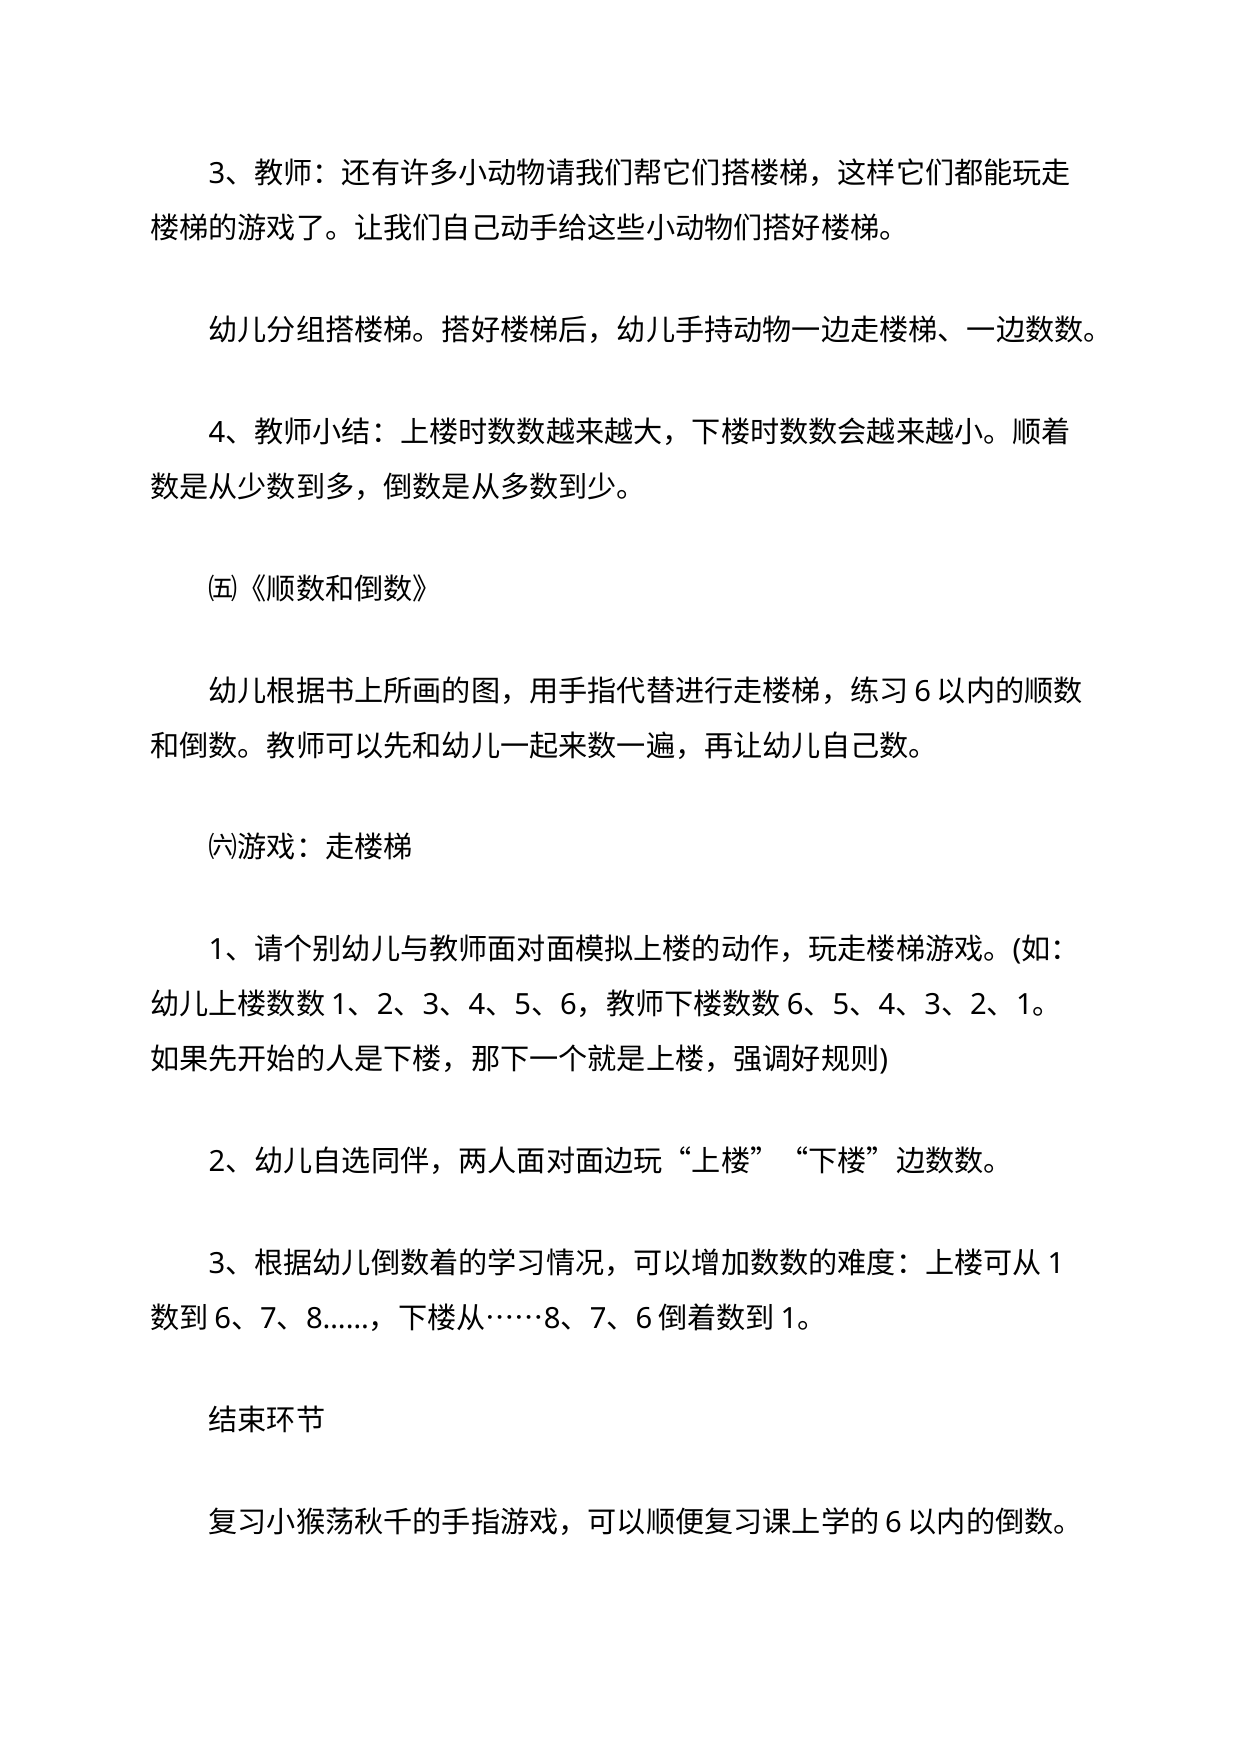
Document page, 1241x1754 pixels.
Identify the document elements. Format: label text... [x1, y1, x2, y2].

text 幼儿根据书上所画的图，用手指代替进行走楼梯，练习6以内的顺数和倒数。教师可以先和幼儿一起来数一遍，再让幼儿自己数。 [150, 667, 1090, 764]
text 3、根据幼儿倒数着的学习情况，可以增加数数的难度：上楼可从1数到6、7、8……，下楼从……8、7、6倒着数到1。 [150, 1239, 1090, 1337]
text 1、请个别幼儿与教师面对面模拟上楼的动作，玩走楼梯游戏。(如：幼儿上楼数数1、2、3、4、5、6，教师下楼数数6、5、4、3、2、1。如果先开始的人是下楼，那下一个就是上楼，强调好规则) [150, 926, 1090, 1078]
text 4、教师小结：上楼时数数越来越大，下楼时数数会越来越小。顺着数是从少数到多，倒数是从多数到少。 [150, 408, 1090, 506]
text 3、教师：还有许多小动物请我们帮它们搭楼梯，这样它们都能玩走楼梯的游戏了。让我们自己动手给这些小动物们搭好楼梯。 [150, 150, 1090, 247]
text 复习小猴荡秋千的手指游戏，可以顺便复习课上学的6以内的倒数。 [150, 1498, 1090, 1541]
text ㈤《顺数和倒数》 [150, 565, 1090, 608]
text 结束环节 [150, 1397, 1090, 1439]
text 幼儿分组搭楼梯。搭好楼梯后，幼儿手持动物一边走楼梯、一边数数。 [150, 307, 1090, 349]
text 2、幼儿自选同伴，两人面对面边玩“上楼”“下楼”边数数。 [150, 1138, 1090, 1180]
text ㈥游戏：走楼梯 [150, 824, 1090, 866]
